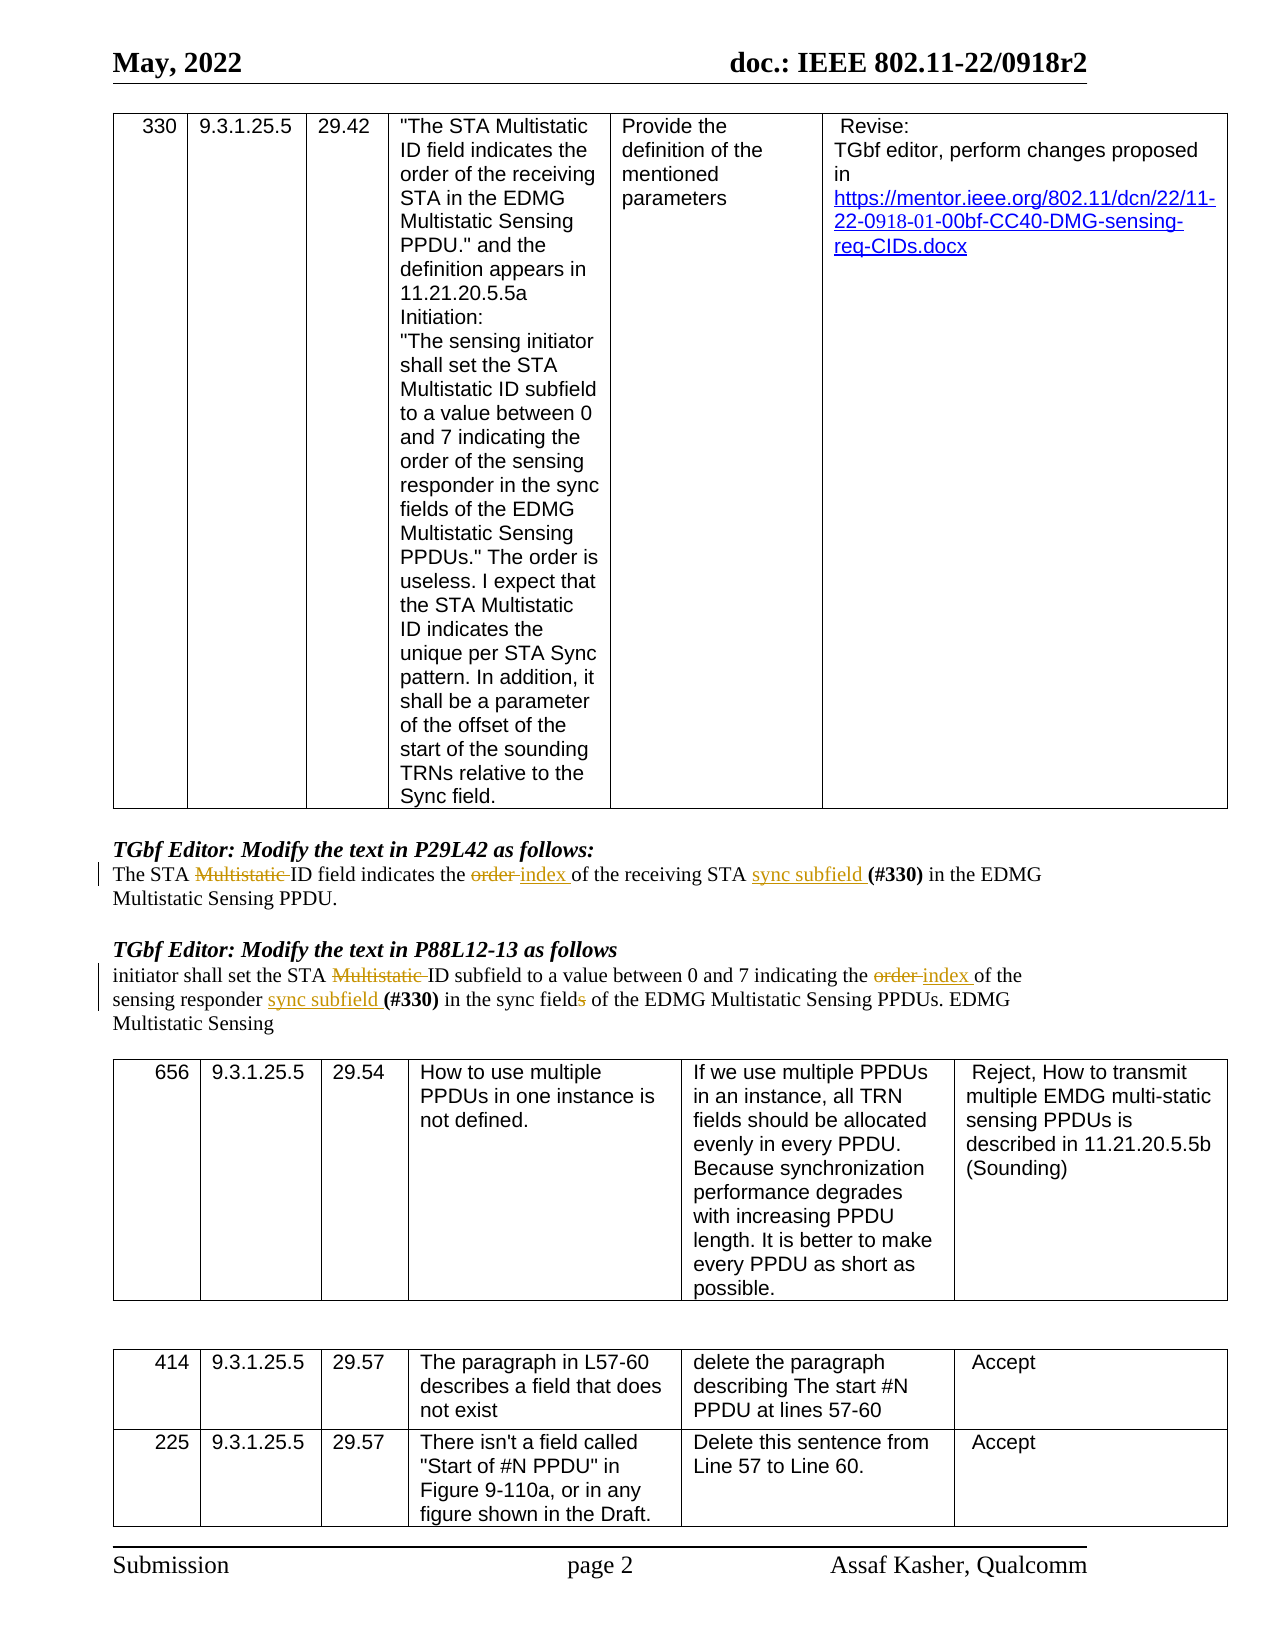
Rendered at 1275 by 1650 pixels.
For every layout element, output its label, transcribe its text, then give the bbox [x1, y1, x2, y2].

table_header 29.57 [322, 1350, 408, 1429]
table_cell 29.57 [322, 1430, 408, 1526]
table_header Reject, How to transmit multiple EMDG multi-static sensing PPDUs is described in 11.21.20.5.5b (Sounding) [955, 1060, 1227, 1300]
table_header delete the paragraph describing The start #N PPDU at lines 57-60 [682, 1350, 954, 1429]
text The STA ID field indicates the of the receiving STA (#330) in the EDMG Multistatic Sensing PPDU. [112, 862, 1087, 910]
table_header "The STA Multistatic ID field indicates the order of the receiving STA in the EDMG Multistatic Sensing PPDU." and the definition appears in 11.21.20.5.5a Initiation: "The sensing initiator shall set the STA Multistatic ID subfield to a value between 0 and 7 indicating the order of the sensing responder in the sync fields of the EDMG Multistatic Sensing PPDUs." The order is useless. I expect that the STA Multistatic ID indicates the unique per STA Sync pattern. In addition, it shall be a parameter of the offset of the start of the sounding TRNs relative to the Sync field. [389, 114, 610, 808]
table_cell 225 [114, 1430, 200, 1526]
table_header 9.3.1.25.5 [201, 1350, 321, 1429]
table_header 29.54 [322, 1060, 408, 1300]
table_header Revise: TGbf editor, perform changes proposed in https://mentor.ieee.org/802.11/dcn/22/11-22-0918-01-00bf-CC40-DMG-sensing-req-CIDs.docx [823, 114, 1227, 808]
table_header 414 [114, 1350, 200, 1429]
table_header The paragraph in L57-60 describes a field that does not exist [409, 1350, 681, 1429]
text initiator shall set the STA ID subfield to a value between 0 and 7 indicating the of the sensing responder (#330) in the sync field of the EDMG Multistatic Sensing PPDUs. EDMG Multistatic Sensing [112, 963, 1087, 1035]
text TGbf Editor: Modify the text in P88L12-13 as follows [112, 937, 1087, 963]
table_header How to use multiple PPDUs in one instance is not defined. [409, 1060, 681, 1300]
table_cell Accept [955, 1430, 1227, 1526]
table_header Provide the definition of the mentioned parameters [611, 114, 822, 808]
table_header 9.3.1.25.5 [188, 114, 306, 808]
table_header 29.42 [307, 114, 388, 808]
table_header If we use multiple PPDUs in an instance, all TRN fields should be allocated evenly in every PPDU. Because synchronization performance degrades with increasing PPDU length. It is better to make every PPDU as short as possible. [682, 1060, 954, 1300]
text TGbf Editor: Modify the text in P29L42 as follows: [112, 836, 1087, 862]
table_cell There isn't a field called "Start of #N PPDU" in Figure 9-110a, or in any figure shown in the Draft. [409, 1430, 681, 1526]
table_header 656 [114, 1060, 200, 1300]
table_cell Delete this sentence from Line 57 to Line 60. [682, 1430, 954, 1526]
table_header 9.3.1.25.5 [201, 1060, 321, 1300]
table_header Accept [955, 1350, 1227, 1429]
table_header 330 [114, 114, 187, 808]
table_cell 9.3.1.25.5 [201, 1430, 321, 1526]
